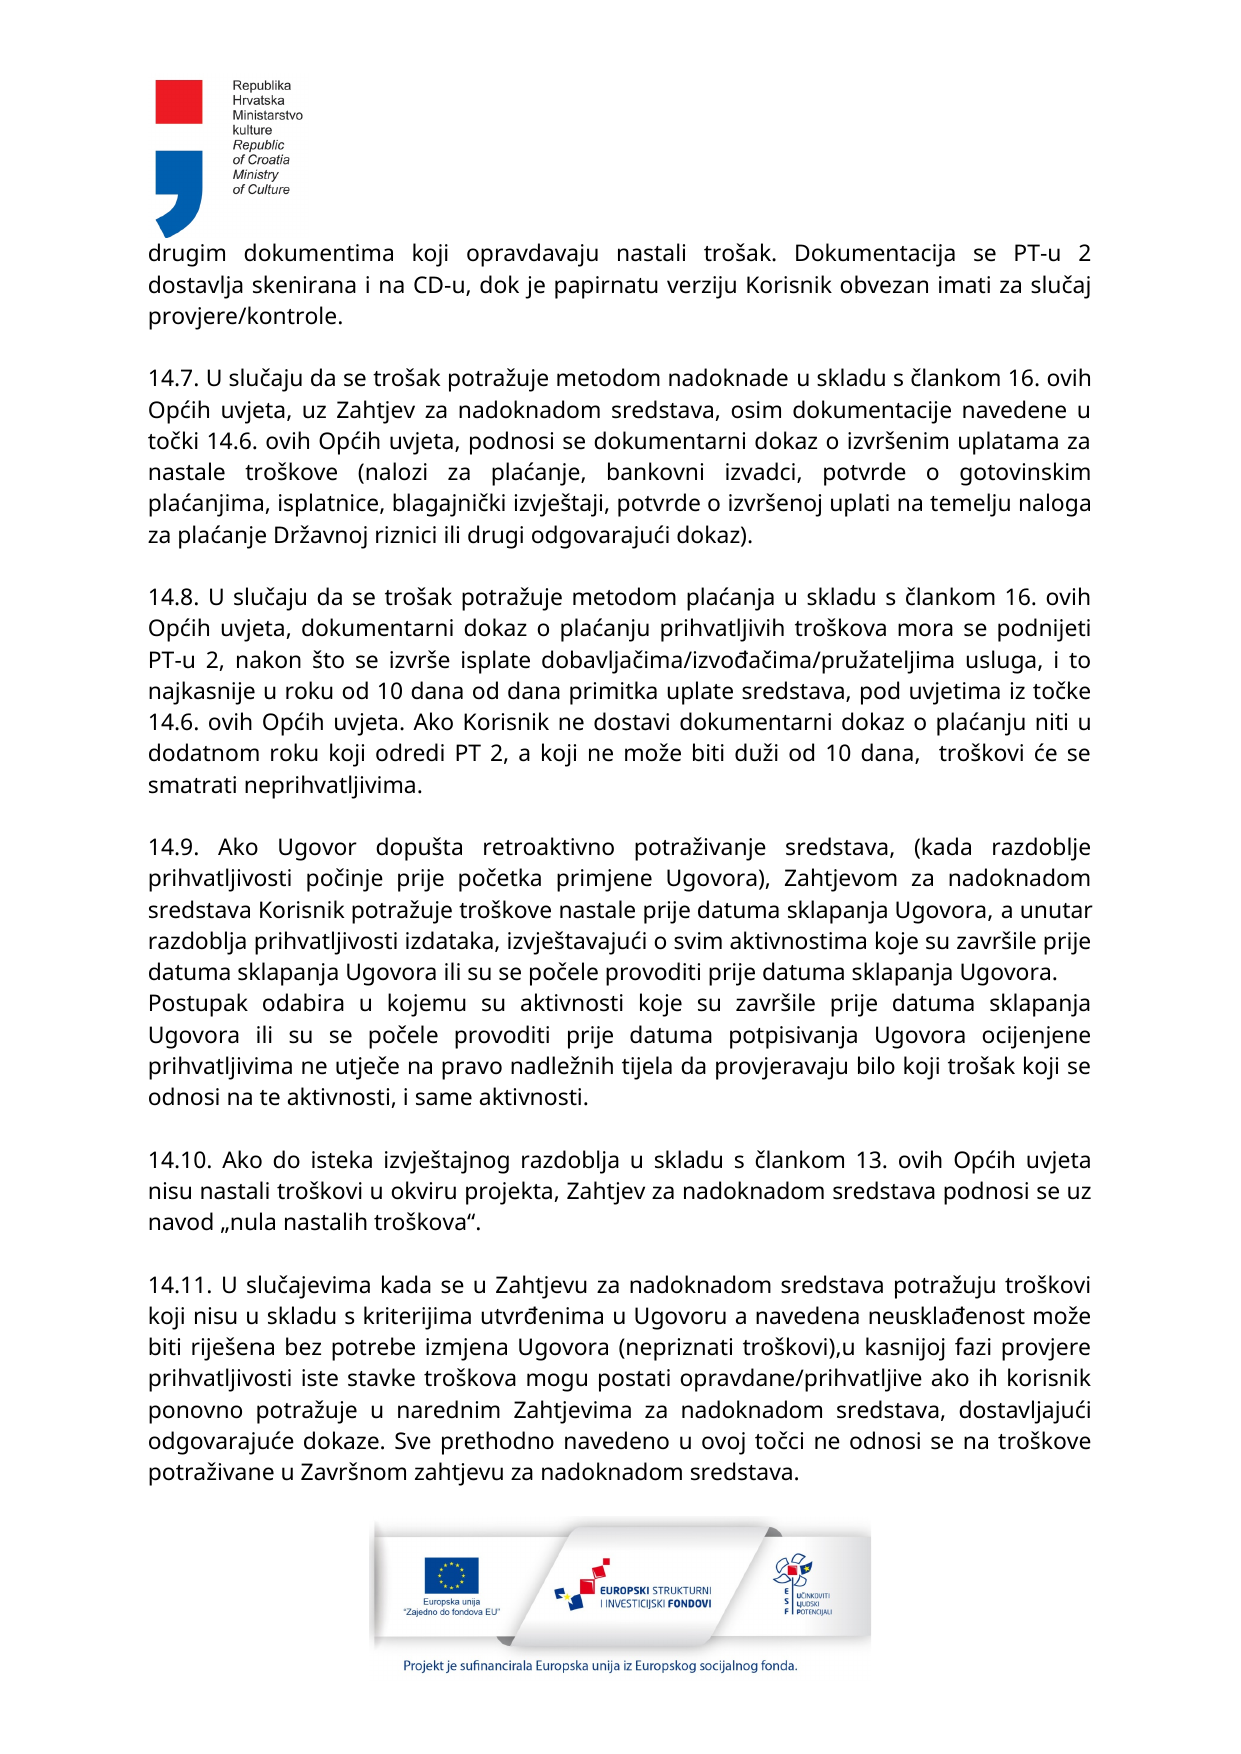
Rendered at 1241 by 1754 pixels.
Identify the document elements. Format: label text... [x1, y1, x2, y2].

picture [369, 1516, 872, 1681]
text 14.11. U slučajevima kada se u Zahtjevu za nadoknadom sredstava potražuju troškovi koji nisu u skladu s kriterijima utvrđenima u Ugovoru a navedena neusklađenost može biti riješena bez potrebe izmjena Ugovora (nepriznati troškovi),u kasnijoj fazi provjere prihvatljivosti iste stavke troškova mogu postati opravdane/prihvatljive ako ih korisnik ponovno potražuje u narednim Zahtjevima za nadoknadom sredstava, dostavljajući odgovarajuće dokaze. Sve prethodno navedeno u ovoj točci ne odnosi se na troškove potraživane u Završnom zahtjevu za nadoknadom sredstava. [148, 1268, 1093, 1487]
text 14.8. U slučaju da se trošak potražuje metodom plaćanja u skladu s člankom 16. ovih Općih uvjeta, dokumentarni dokaz o plaćanju prihvatljivih troškova mora se podnijeti PT-u 2, nakon što se izvrše isplate dobavljačima/izvođačima/pružateljima usluga, i to najkasnije u roku od 10 dana od dana primitka uplate sredstava, pod uvjetima iz točke 14.6. ovih Općih uvjeta. Ako Korisnik ne dostavi dokumentarni dokaz o plaćanju niti u dodatnom roku koji odredi PT 2, a koji ne može biti duži od 10 dana, troškovi će se smatrati neprihvatljivima. [148, 581, 1093, 800]
text 14.10. Ako do isteka izvještajnog razdoblja u skladu s člankom 13. ovih Općih uvjeta nisu nastali troškovi u okviru projekta, Zahtjev za nadoknadom sredstava podnosi se uz navod „nula nastalih troškova“. [148, 1143, 1093, 1237]
picture [147, 73, 309, 238]
text Postupak odabira u kojemu su aktivnosti koje su završile prije datuma sklapanja Ugovora ili su se počele provoditi prije datuma potpisivanja Ugovora ocijenjene prihvatljivima ne utječe na pravo nadležnih tijela da provjeravaju bilo koji trošak koji se odnosi na te aktivnosti, i same aktivnosti. [148, 987, 1093, 1112]
text 14.7. U slučaju da se trošak potražuje metodom nadoknade u skladu s člankom 16. ovih Općih uvjeta, uz Zahtjev za nadoknadom sredstava, osim dokumentacije navedene u točki 14.6. ovih Općih uvjeta, podnosi se dokumentarni dokaz o izvršenim uplatama za nastale troškove (nalozi za plaćanje, bankovni izvadci, potvrde o gotovinskim plaćanjima, isplatnice, blagajnički izvještaji, potvrde o izvršenoj uplati na temelju naloga za plaćanje Državnoj riznici ili drugi odgovarajući dokaz). [148, 362, 1093, 550]
text 14.9. Ako Ugovor dopušta retroaktivno potraživanje sredstava, (kada razdoblje prihvatljivosti počinje prije početka primjene Ugovora), Zahtjevom za nadoknadom sredstava Korisnik potražuje troškove nastale prije datuma sklapanja Ugovora, a unutar razdoblja prihvatljivosti izdataka, izvještavajući o svim aktivnostima koje su završile prije datuma sklapanja Ugovora ili su se počele provoditi prije datuma sklapanja Ugovora. [148, 831, 1093, 987]
